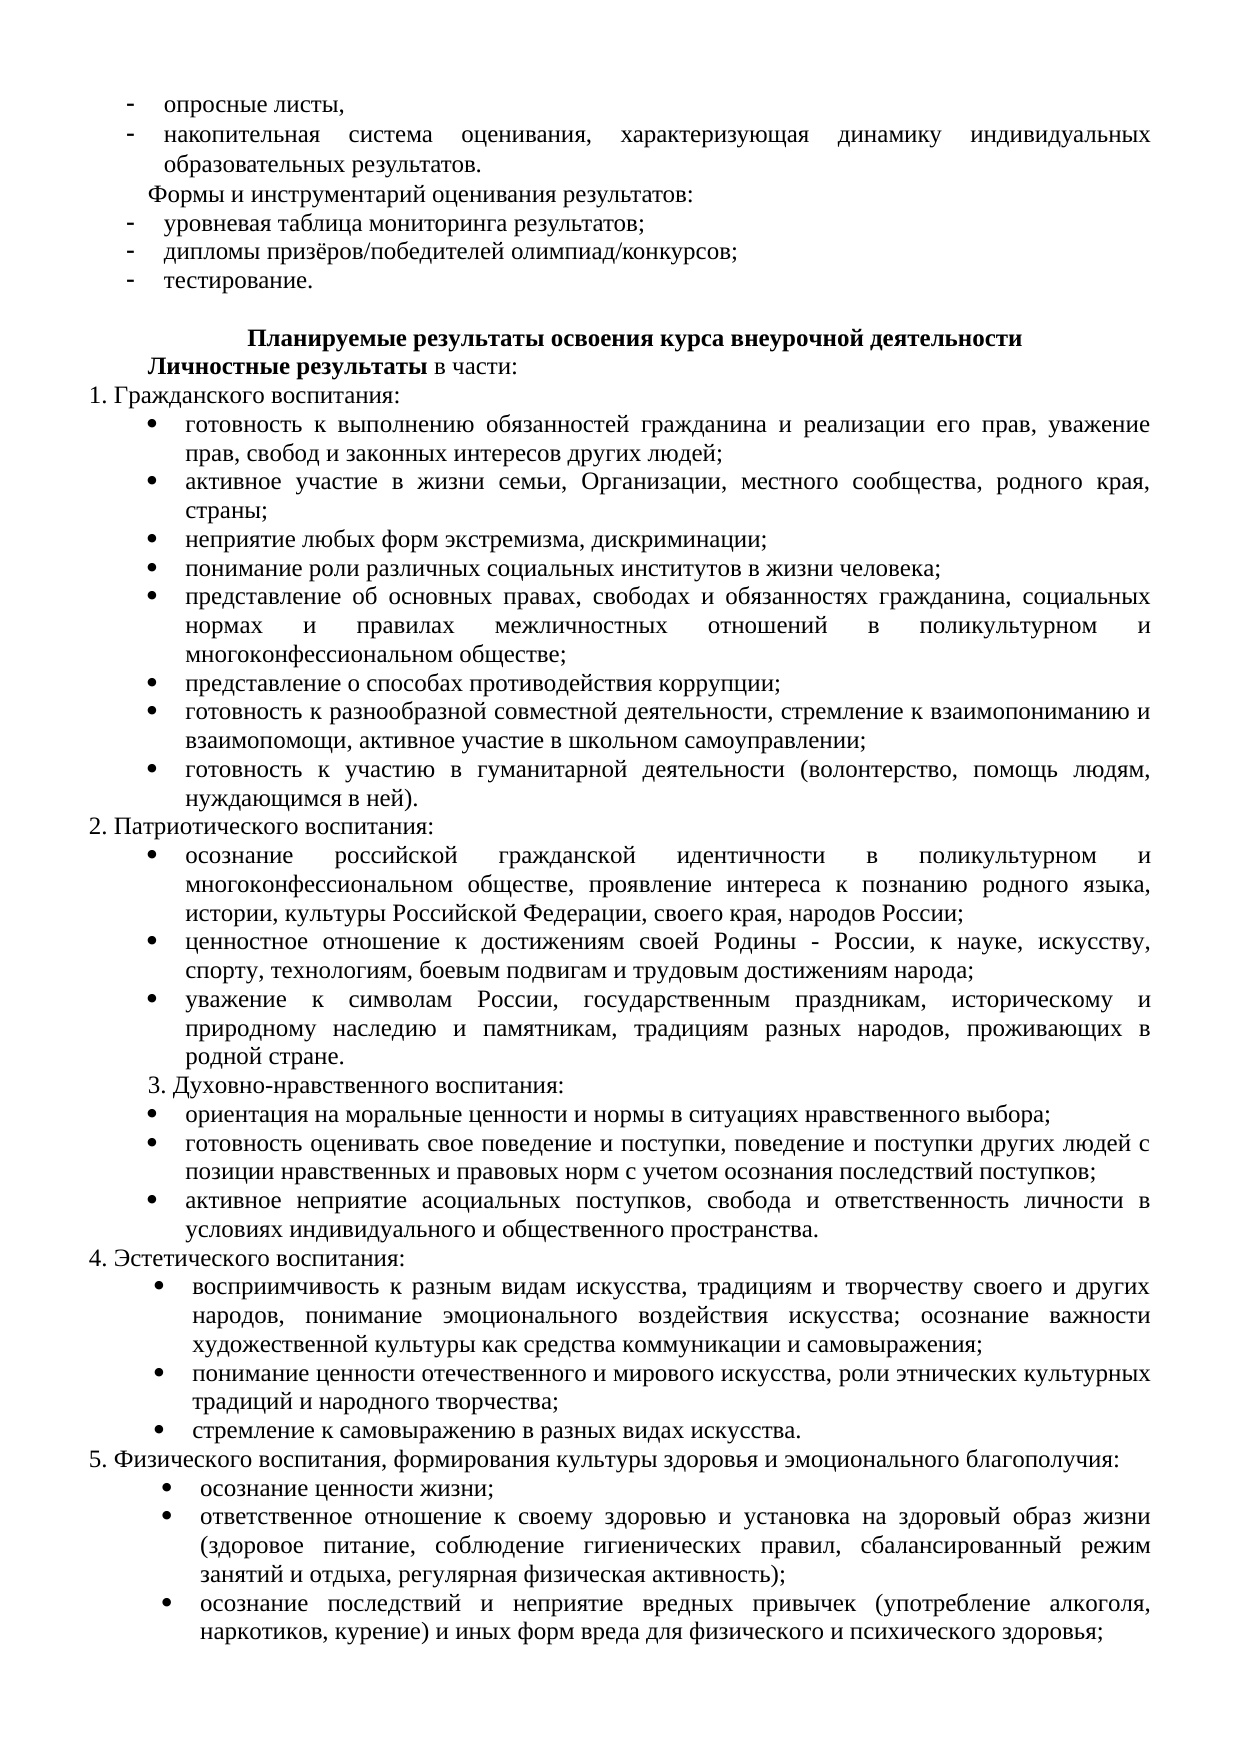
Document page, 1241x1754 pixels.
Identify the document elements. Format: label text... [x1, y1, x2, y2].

list понимание ценности отечественного и мирового искусства, роли этнических культурных традиций и народного творчества; [154, 1358, 1152, 1415]
list уровневая таблица мониторинга результатов; [126, 208, 1152, 236]
list дипломы призёров/победителей олимпиад/конкурсов; [126, 236, 1152, 265]
list представление о способах противодействия коррупции; [148, 668, 1152, 696]
text 1. Гражданского воспитания: [89, 380, 1152, 409]
list опросные листы, [126, 89, 1152, 117]
list ориентация на моральные ценности и нормы в ситуациях нравственного выбора; [148, 1099, 1152, 1128]
list накопительная система оценивания, характеризующая динамику индивидуальных образовательных результатов. [126, 119, 1152, 178]
list готовность к разнообразной совместной деятельности, стремление к взаимопониманию и взаимопомощи, активное участие в школьном самоуправлении; [148, 696, 1152, 754]
list стремление к самовыражению в разных видах искусства. [154, 1415, 1152, 1444]
list уважение к символам России, государственным праздникам, историческому и природному наследию и памятникам, традициям разных народов, проживающих в родной стране. [148, 984, 1152, 1070]
list осознание последствий и неприятие вредных привычек (употребление алкоголя, наркотиков, курение) и иных форм вреда для физического и психического здоровья; [162, 1588, 1152, 1645]
text 5. Физического воспитания, формирования культуры здоровья и эмоционального благополучия: [89, 1444, 1152, 1473]
list готовность оценивать свое поведение и поступки, поведение и поступки других людей с позиции нравственных и правовых норм с учетом осознания последствий поступков; [148, 1128, 1152, 1185]
list готовность к участию в гуманитарной деятельности (волонтерство, помощь людям, нуждающимся в ней). [148, 754, 1152, 811]
text 2. Патриотического воспитания: [89, 811, 1152, 840]
text Формы и инструментарий оценивания результатов: [89, 179, 1152, 208]
text Планируемые результаты освоения курса внеурочной деятельности [89, 323, 1152, 351]
list осознание ценности жизни; [162, 1473, 1152, 1501]
list неприятие любых форм экстремизма, дискриминации; [148, 524, 1152, 553]
list тестирование. [126, 265, 1152, 294]
list восприимчивость к разным видам искусства, традициям и творчеству своего и других народов, понимание эмоционального воздействия искусства; осознание важности художественной культуры как средства коммуникации и самовыражения; [154, 1271, 1152, 1358]
text 3. Духовно-нравственного воспитания: [89, 1070, 1152, 1099]
text 4. Эстетического воспитания: [89, 1243, 1152, 1271]
list ценностное отношение к достижениям своей Родины - России, к науке, искусству, спорту, технологиям, боевым подвигам и трудовым достижениям народа; [148, 926, 1152, 984]
list готовность к выполнению обязанностей гражданина и реализации его прав, уважение прав, свобод и законных интересов других людей; [148, 409, 1152, 466]
text Личностные результаты в части: [89, 351, 1152, 380]
list активное неприятие асоциальных поступков, свобода и ответственность личности в условиях индивидуального и общественного пространства. [148, 1185, 1152, 1243]
list активное участие в жизни семьи, Организации, местного сообщества, родного края, страны; [148, 466, 1152, 524]
list осознание российской гражданской идентичности в поликультурном и многоконфессиональном обществе, проявление интереса к познанию родного языка, истории, культуры Российской Федерации, своего края, народов России; [148, 840, 1152, 926]
list понимание роли различных социальных институтов в жизни человека; [148, 553, 1152, 581]
list ответственное отношение к своему здоровью и установка на здоровый образ жизни (здоровое питание, соблюдение гигиенических правил, сбалансированный режим занятий и отдыха, регулярная физическая активность); [162, 1501, 1152, 1588]
list представление об основных правах, свободах и обязанностях гражданина, социальных нормах и правилах межличностных отношений в поликультурном и многоконфессиональном обществе; [148, 581, 1152, 668]
